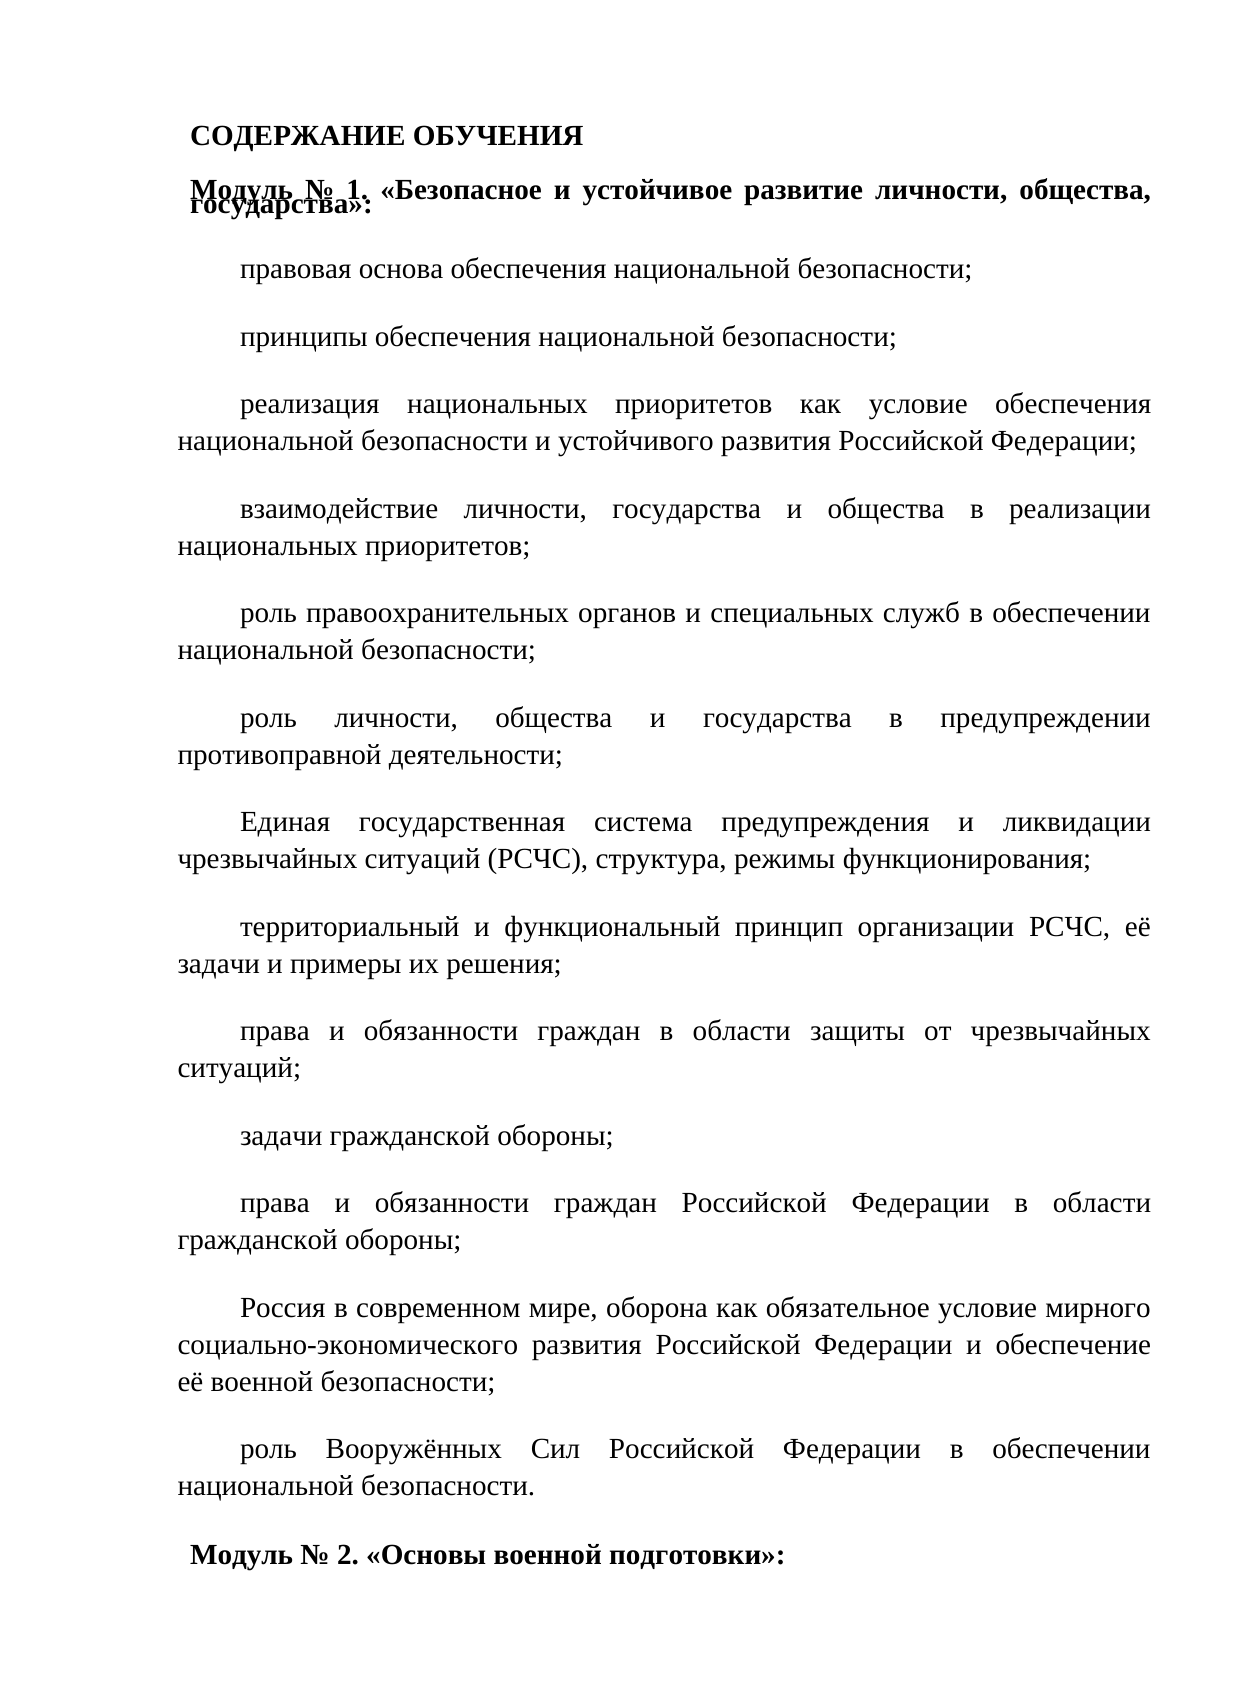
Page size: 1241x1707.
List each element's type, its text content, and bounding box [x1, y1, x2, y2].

text Модуль № 1. «Безопасное и устойчивое развитие личности, общества, государства»: [280, 186, 1152, 219]
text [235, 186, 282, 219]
text Россия в современном мире, оборона как обязательное условие мирного социально-экономического развития Российской Федерации и обеспечение её военной безопасности; [177, 1290, 1152, 1397]
text задачи гражданской обороны; [177, 1118, 1152, 1152]
text реализация национальных приоритетов как условие обеспечения национальной безопасности и устойчивого развития Российской Федерации; [177, 387, 1152, 457]
text права и обязанности граждан Российской Федерации в области гражданской обороны; [177, 1186, 1152, 1256]
text принципы обеспечения национальной безопасности; [177, 319, 1152, 353]
text права и обязанности граждан в области защиты от чрезвычайных ситуаций; [177, 1013, 1152, 1084]
text Модуль № 2. «Основы военной подготовки»: [190, 1537, 1152, 1571]
text роль личности, общества и государства в предупреждении противоправной деятельности; [177, 700, 1152, 771]
text роль правоохранительных органов и специальных служб в обеспечении национальной безопасности; [177, 596, 1152, 666]
text Единая государственная система предупреждения и ликвидации чрезвычайных ситуаций (РСЧС), структура, режимы функционирования; [177, 804, 1152, 875]
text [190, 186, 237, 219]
text роль Вооружённых Сил Российской Федерации в обеспечении национальной безопасности. [177, 1431, 1152, 1502]
text взаимодействие личности, государства и общества в реализации национальных приоритетов; [177, 491, 1152, 562]
text правовая основа обеспечения национальной безопасности; [177, 251, 1152, 285]
text территориальный и функциональный принцип организации РСЧС, её задачи и примеры их решения; [177, 909, 1152, 979]
text СОДЕРЖАНИЕ ОБУЧЕНИЯ [190, 118, 1152, 152]
